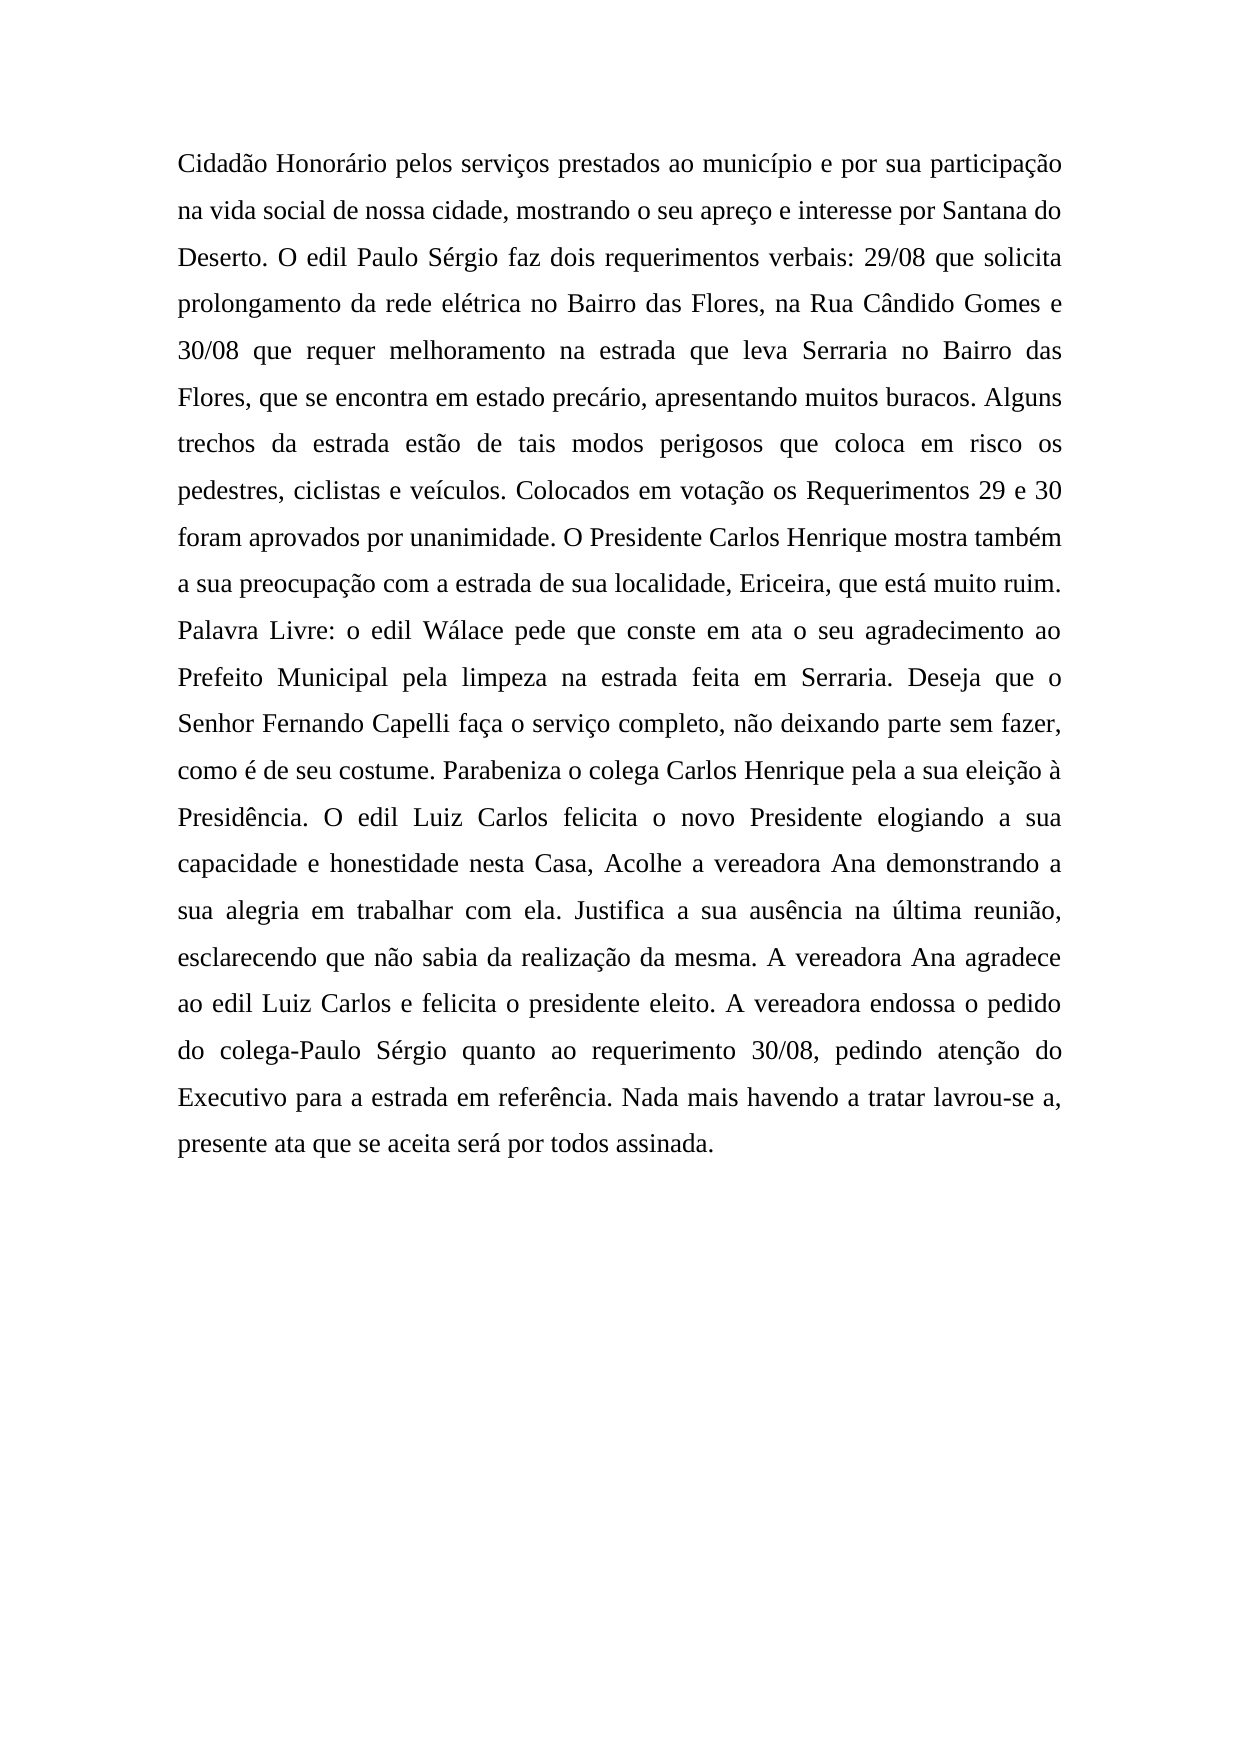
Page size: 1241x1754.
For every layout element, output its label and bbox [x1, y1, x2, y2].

text [177, 148, 1063, 1159]
